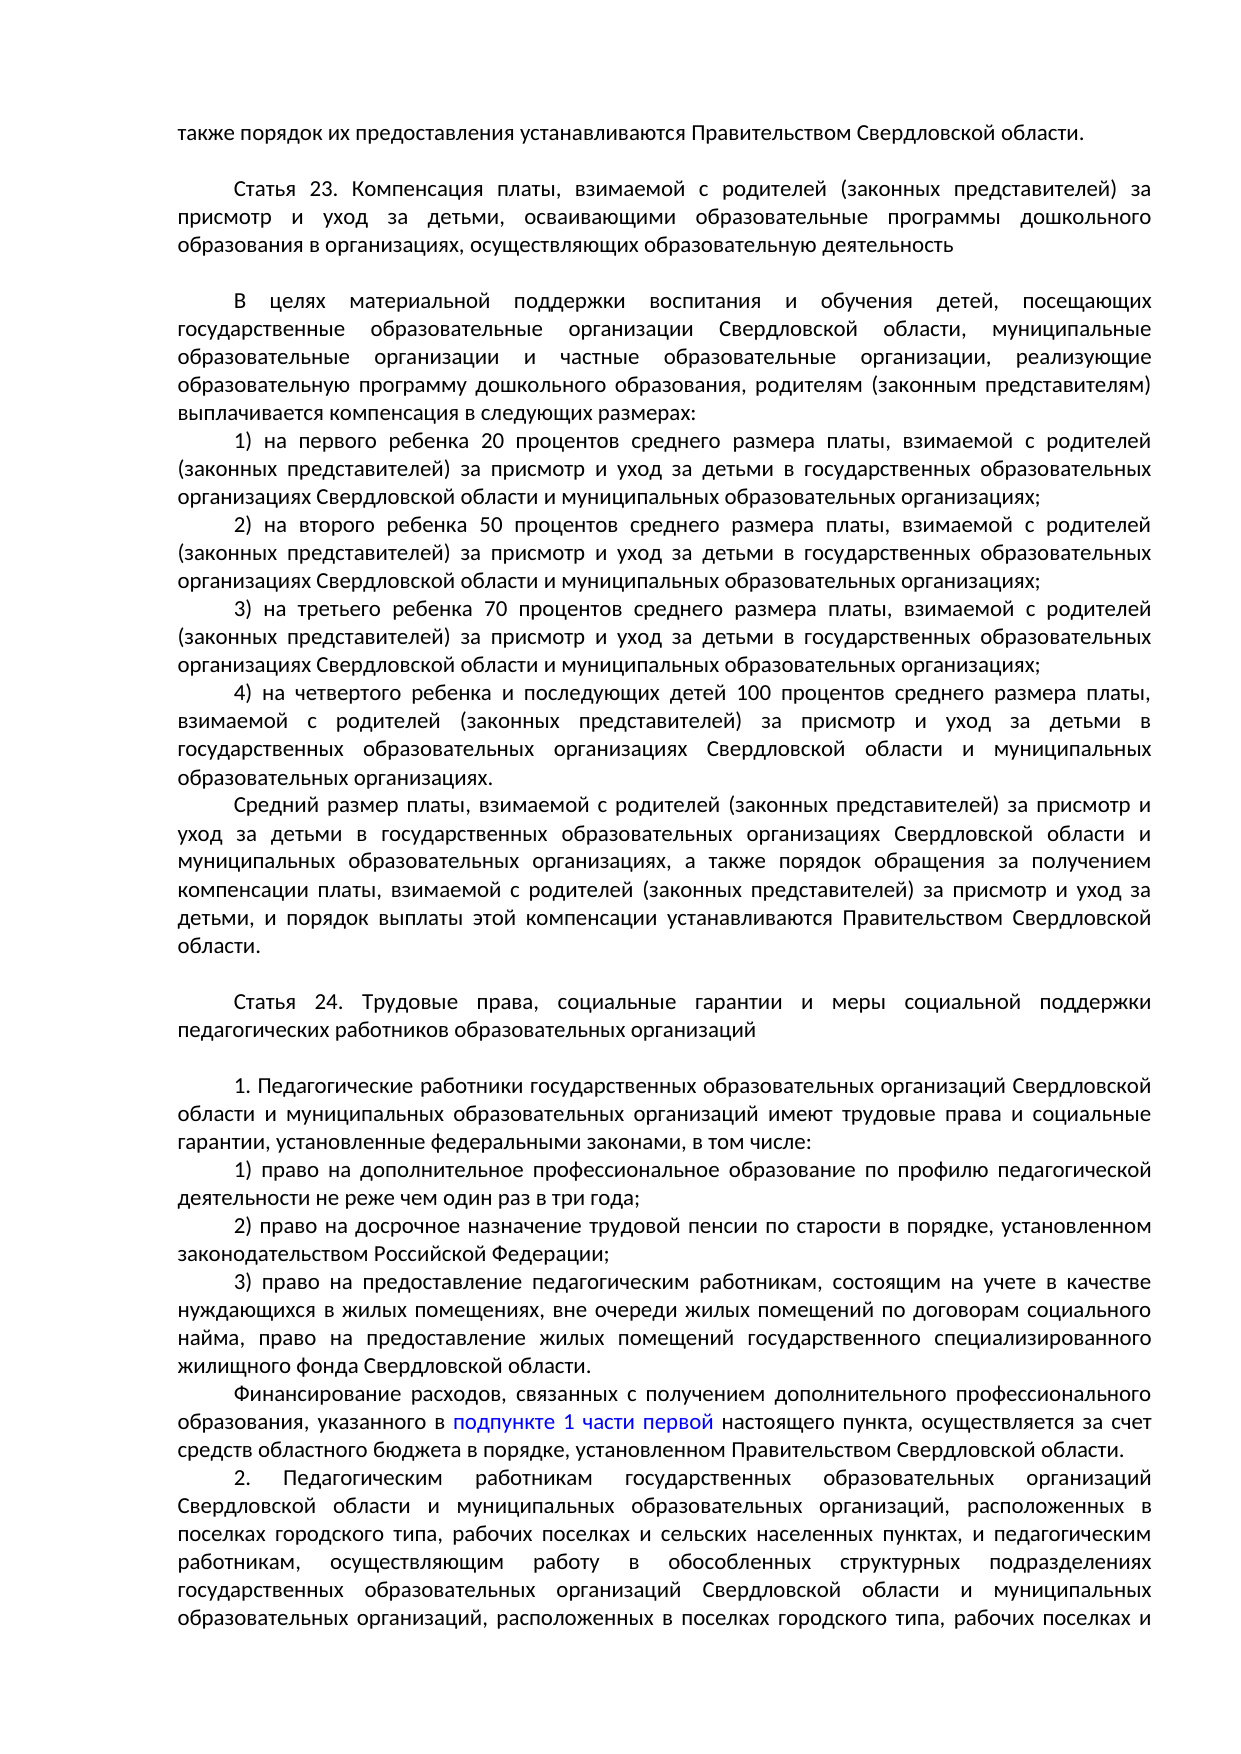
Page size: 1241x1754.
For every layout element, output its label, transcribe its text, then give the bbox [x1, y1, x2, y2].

text 1) право на дополнительное профессиональное образование по профилю педагогической деятельности не реже чем один раз в три года; [177, 1155, 1152, 1211]
text 1) на первого ребенка 20 процентов среднего размера платы, взимаемой с родителей (законных представителей) за присмотр и уход за детьми в государственных образовательных организациях Свердловской области и муниципальных образовательных организациях; [177, 426, 1152, 510]
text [177, 1463, 1152, 1631]
text Финансирование расходов, связанных с получением дополнительного профессионального образования, указанного в подпункте 1 части первой настоящего пункта, осуществляется за счет средств областного бюджета в порядке, установленном Правительством Свердловской области. [177, 1379, 1152, 1463]
text Средний размер платы, взимаемой с родителей (законных представителей) за присмотр и уход за детьми в государственных образовательных организациях Свердловской области и муниципальных образовательных организациях, а также порядок обращения за получением компенсации платы, взимаемой с родителей (законных представителей) за присмотр и уход за детьми, и порядок выплаты этой компенсации устанавливаются Правительством Свердловской области. [177, 791, 1152, 959]
text Статья 23. Компенсация платы, взимаемой с родителей (законных представителей) за присмотр и уход за детьми, осваивающими образовательные программы дошкольного образования в организациях, осуществляющих образовательную деятельность [177, 174, 1152, 258]
text 2) право на досрочное назначение трудовой пенсии по старости в порядке, установленном законодательством Российской Федерации; [177, 1211, 1152, 1267]
text 2) на второго ребенка 50 процентов среднего размера платы, взимаемой с родителей (законных представителей) за присмотр и уход за детьми в государственных образовательных организациях Свердловской области и муниципальных образовательных организациях; [177, 510, 1152, 594]
text 4) на четвертого ребенка и последующих детей 100 процентов среднего размера платы, взимаемой с родителей (законных представителей) за присмотр и уход за детьми в государственных образовательных организациях Свердловской области и муниципальных образовательных организациях. [177, 678, 1152, 791]
text Статья 24. Трудовые права, социальные гарантии и меры социальной поддержки педагогических работников образовательных организаций [177, 987, 1152, 1043]
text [177, 118, 1152, 146]
text 3) право на предоставление педагогическим работникам, состоящим на учете в качестве нуждающихся в жилых помещениях, вне очереди жилых помещений по договорам социального найма, право на предоставление жилых помещений государственного специализированного жилищного фонда Свердловской области. [177, 1267, 1152, 1379]
text 3) на третьего ребенка 70 процентов среднего размера платы, взимаемой с родителей (законных представителей) за присмотр и уход за детьми в государственных образовательных организациях Свердловской области и муниципальных образовательных организациях; [177, 594, 1152, 678]
text В целях материальной поддержки воспитания и обучения детей, посещающих государственные образовательные организации Свердловской области, муниципальные образовательные организации и частные образовательные организации, реализующие образовательную программу дошкольного образования, родителям (законным представителям) выплачивается компенсация в следующих размерах: [177, 286, 1152, 426]
text 1. Педагогические работники государственных образовательных организаций Свердловской области и муниципальных образовательных организаций имеют трудовые права и социальные гарантии, установленные федеральными законами, в том числе: [177, 1071, 1152, 1155]
